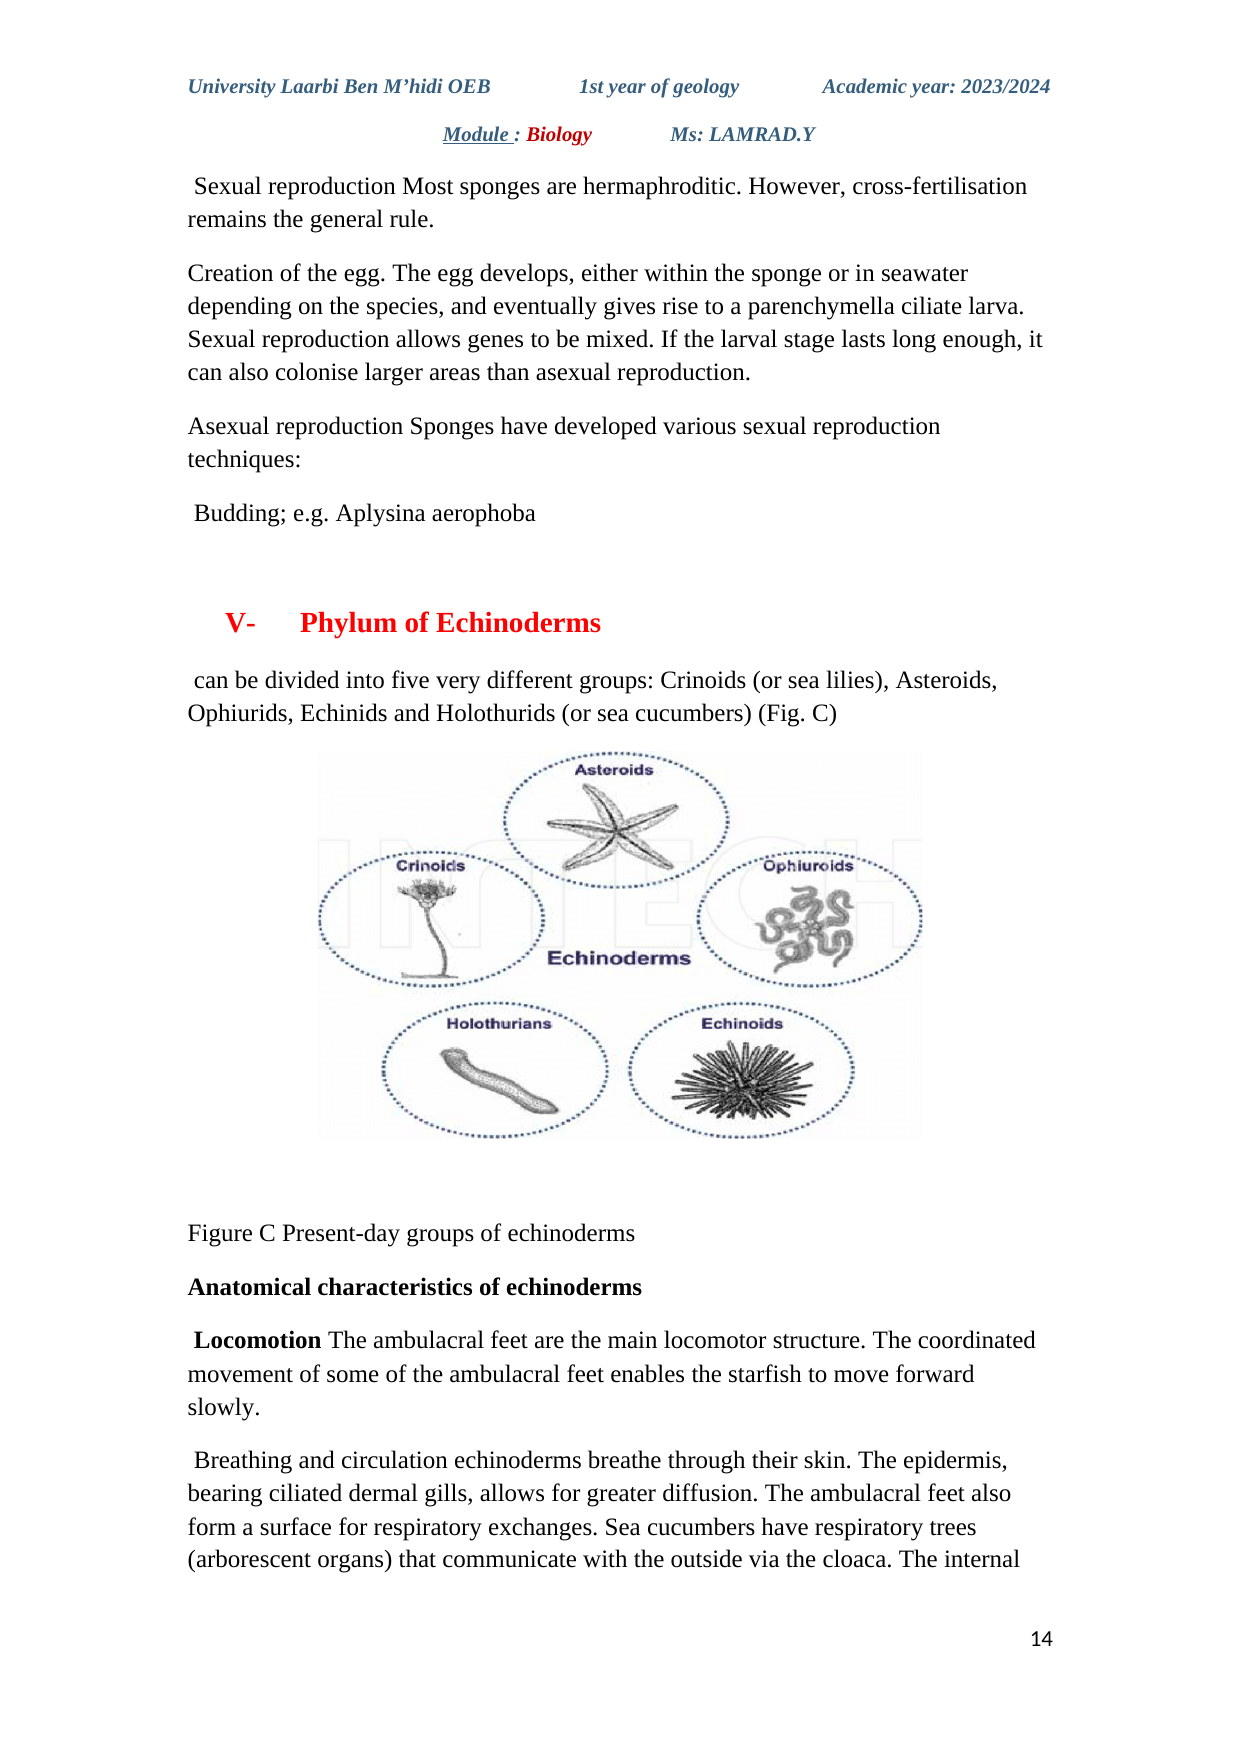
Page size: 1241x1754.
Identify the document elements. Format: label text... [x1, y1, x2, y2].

text can be divided into five very different groups: Crinoids (or sea lilies), Asteroids, Ophiurids, Echinids and Holothurids (or sea cucumbers) (Fig. C) [187, 665, 1053, 726]
text Figure C Present-day groups of echinoderms [187, 1218, 1053, 1247]
text Sexual reproduction Most sponges are hermaphroditic. However, cross-fertilisation remains the general rule. [187, 171, 1053, 233]
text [187, 1446, 1053, 1573]
text Creation of the egg. The egg develops, either within the sponge or in seawater depending on the species, and eventually gives rise to a parenchymella ciliate larva. Sexual reproduction allows genes to be mixed. If the larval stage lasts long enough, it can also colonise larger areas than asexual reproduction. [187, 258, 1053, 386]
text Locomotion The ambulacral feet are the main locomotor structure. The coordinated movement of some of the ambulacral feet enables the starfish to move forward slowly. [187, 1326, 1053, 1420]
text Anatomical characteristics of echinoderms [187, 1272, 1053, 1301]
picture [317, 751, 923, 1139]
text Asexual reproduction Sponges have developed various sexual reproduction techniques:  [187, 411, 1053, 472]
text Budding; e.g. Aplysina aerophoba  [187, 498, 1053, 526]
list Phylum of Echinoderms [225, 605, 1053, 639]
